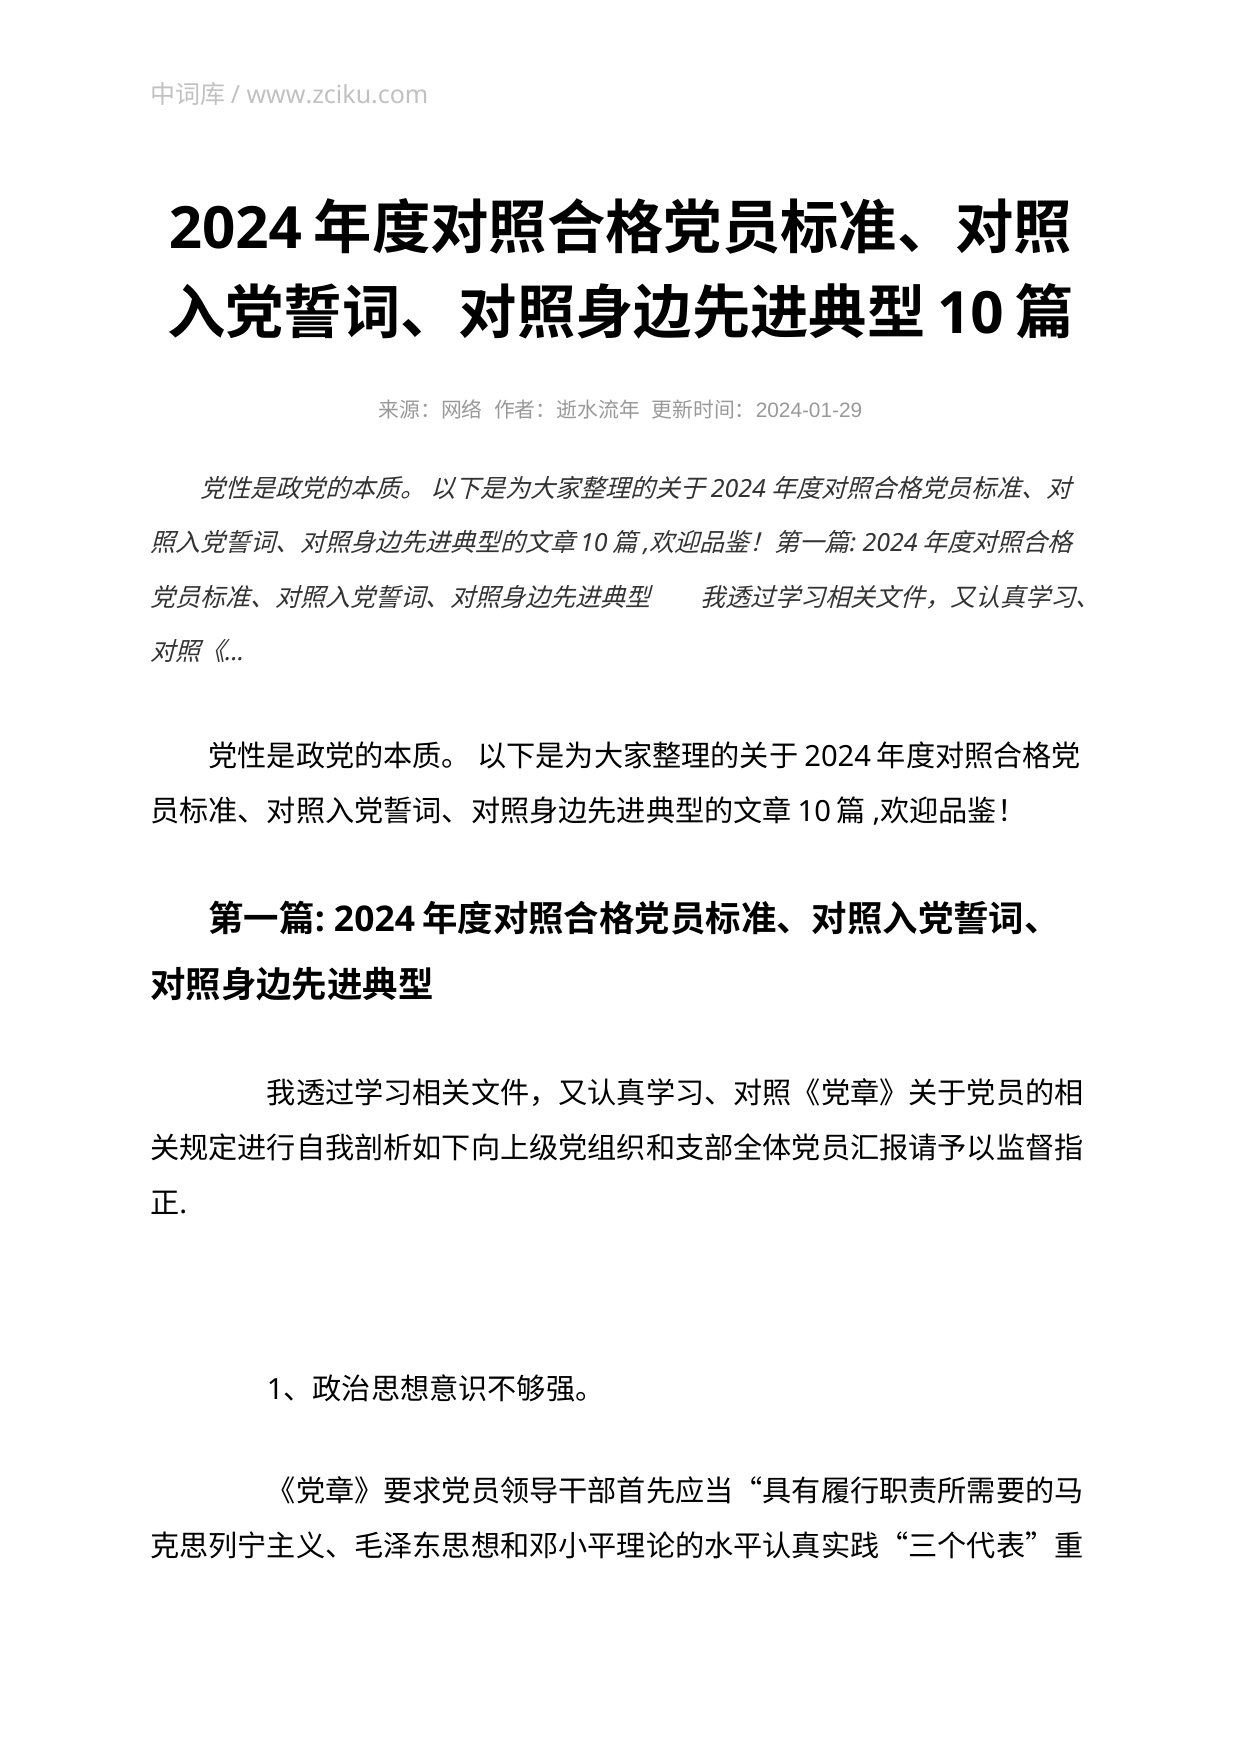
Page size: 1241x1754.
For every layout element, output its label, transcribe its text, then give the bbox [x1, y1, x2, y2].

text 1、政治思想意识不够强。 [150, 1366, 1090, 1408]
text 第一篇: 2024年度对照合格党员标准、对照入党誓词、对照身边先进典型 [150, 890, 1090, 1008]
text 党性是政党的本质。 以下是为大家整理的关于2024年度对照合格党员标准、对照入党誓词、对照身边先进典型的文章10篇 ,欢迎品鉴！第一篇: 2024年度对照合格党员标准、对照入党誓词、对照身边先进典型 我透过学习相关文件，又认真学习、对照《... [150, 468, 1090, 668]
text 党性是政党的本质。 以下是为大家整理的关于2024年度对照合格党员标准、对照入党誓词、对照身边先进典型的文章10篇 ,欢迎品鉴！ [150, 733, 1090, 830]
text 来源：网络 作者：逝水流年 更新时间：2024-01-29 [150, 398, 1090, 422]
text 我透过学习相关文件，又认真学习、对照《党章》关于党员的相关规定进行自我剖析如下向上级党组织和支部全体党员汇报请予以监督指正. [150, 1070, 1090, 1222]
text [150, 1468, 1090, 1565]
subtitle 2024年度对照合格党员标准、对照入党誓词、对照身边先进典型10篇 [150, 181, 1090, 351]
